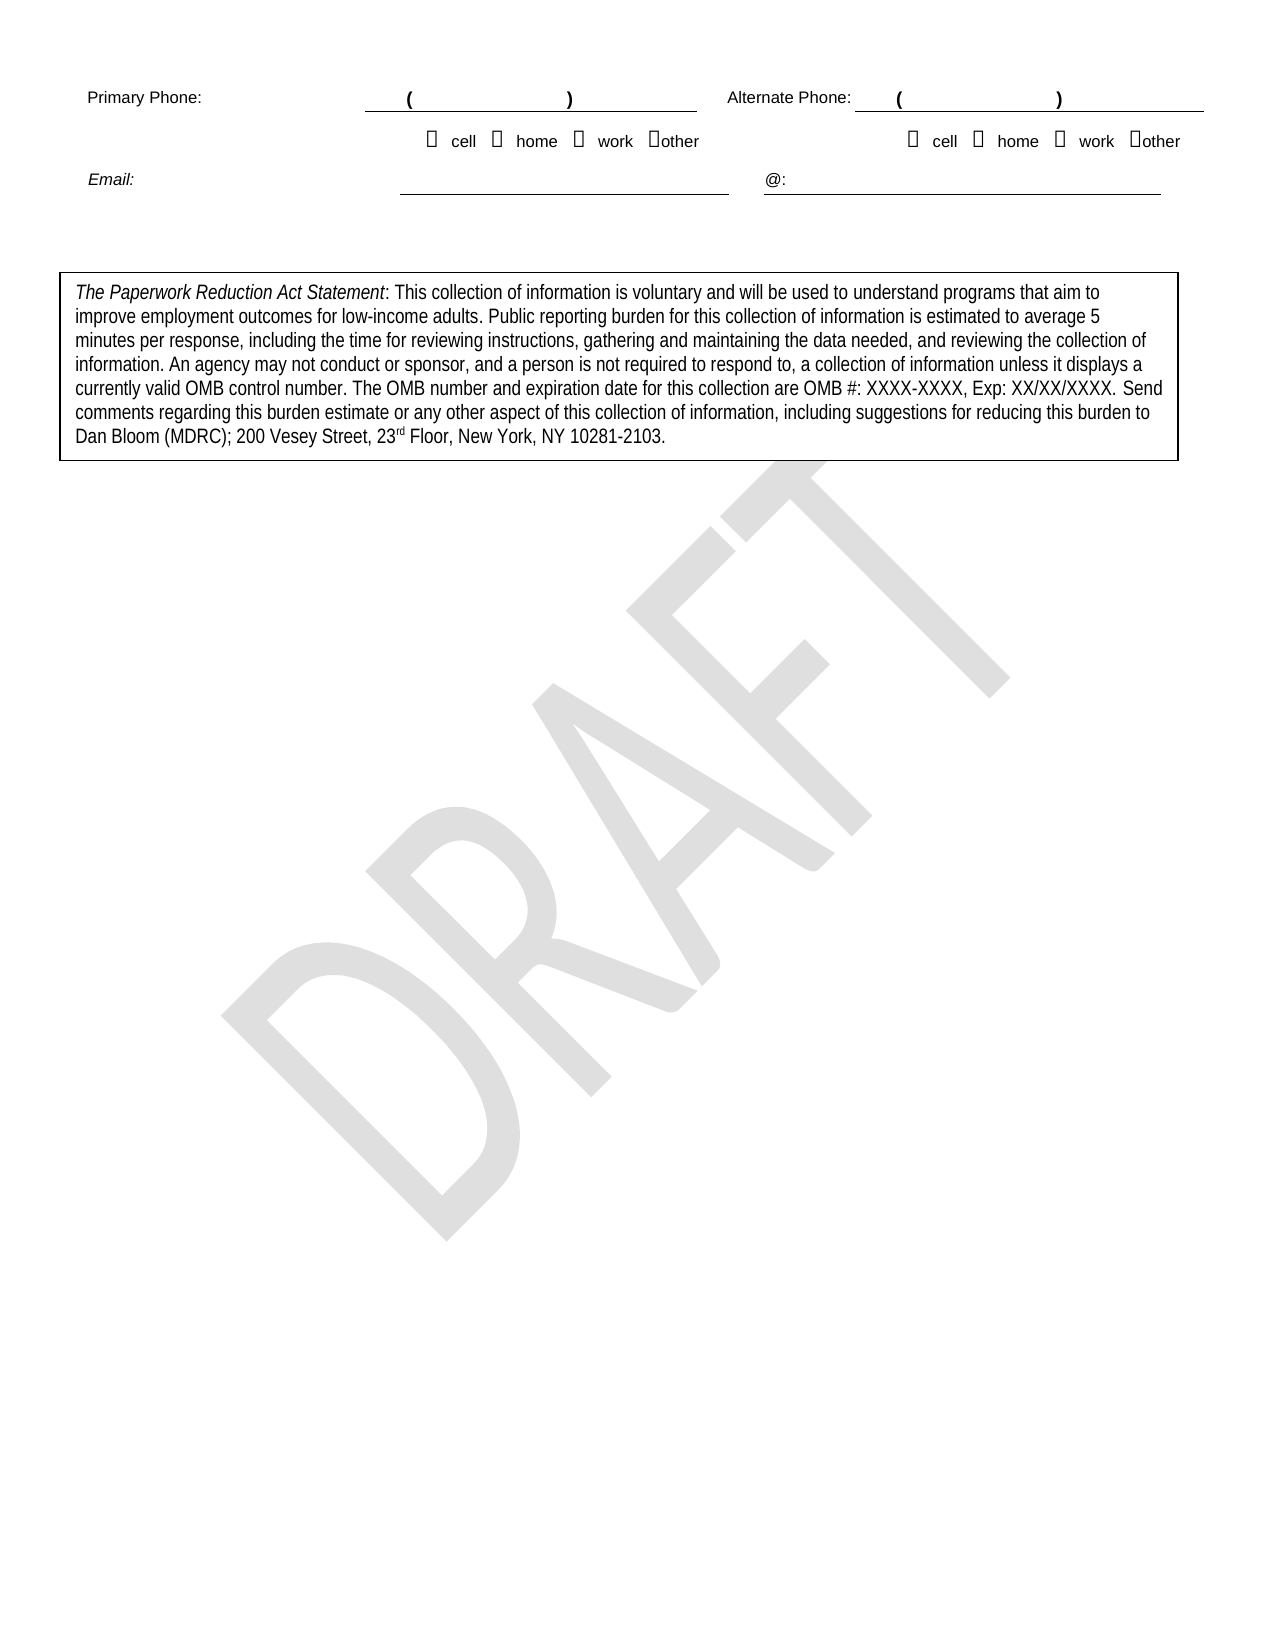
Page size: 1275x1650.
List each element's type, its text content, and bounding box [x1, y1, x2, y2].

text Primary Phone: ( ) Alternate Phone: ( ) [87, 86, 1202, 110]
text Email: @: [88, 169, 1202, 188]
text  cell  home  work other  cell  home  work other [425, 123, 1202, 155]
